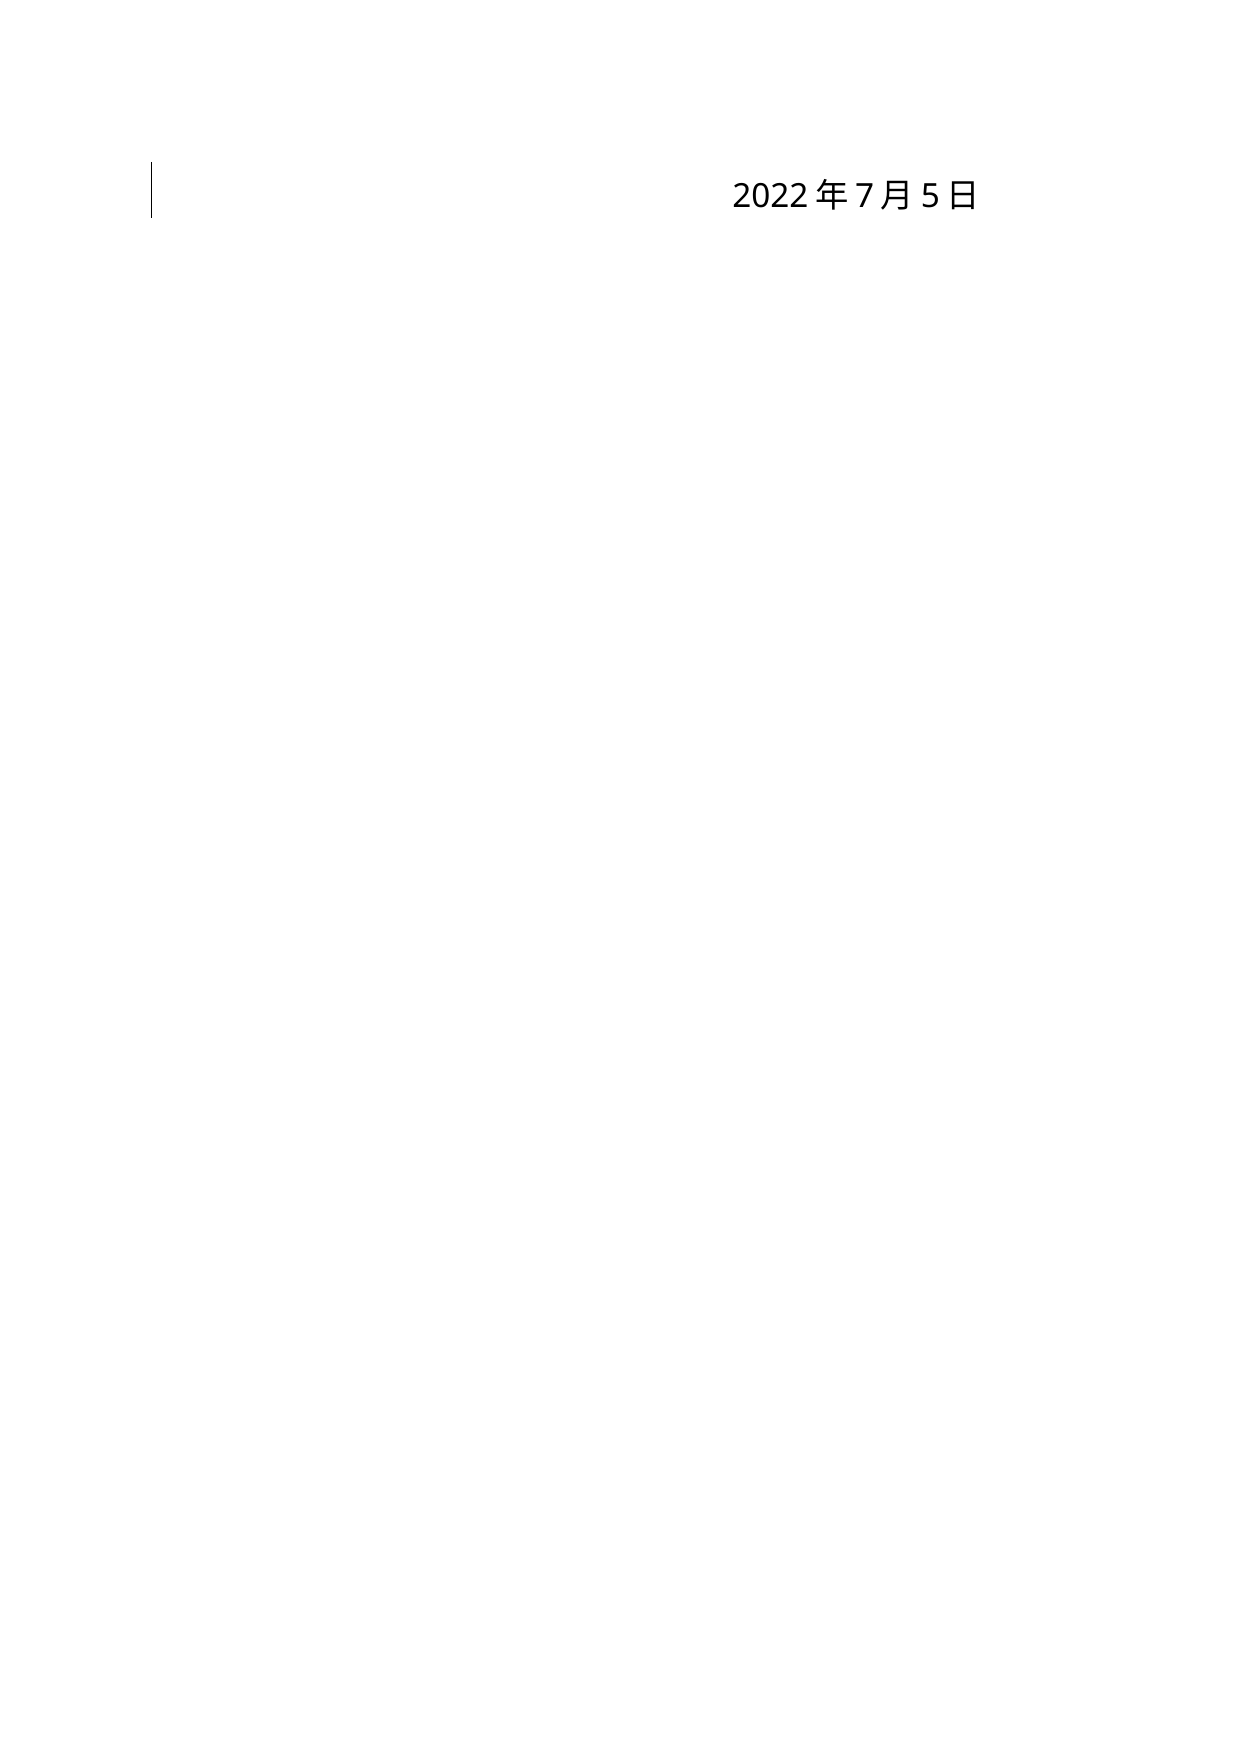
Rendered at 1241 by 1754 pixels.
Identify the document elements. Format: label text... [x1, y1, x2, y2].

text 2022年7月5日 [165, 162, 1087, 218]
